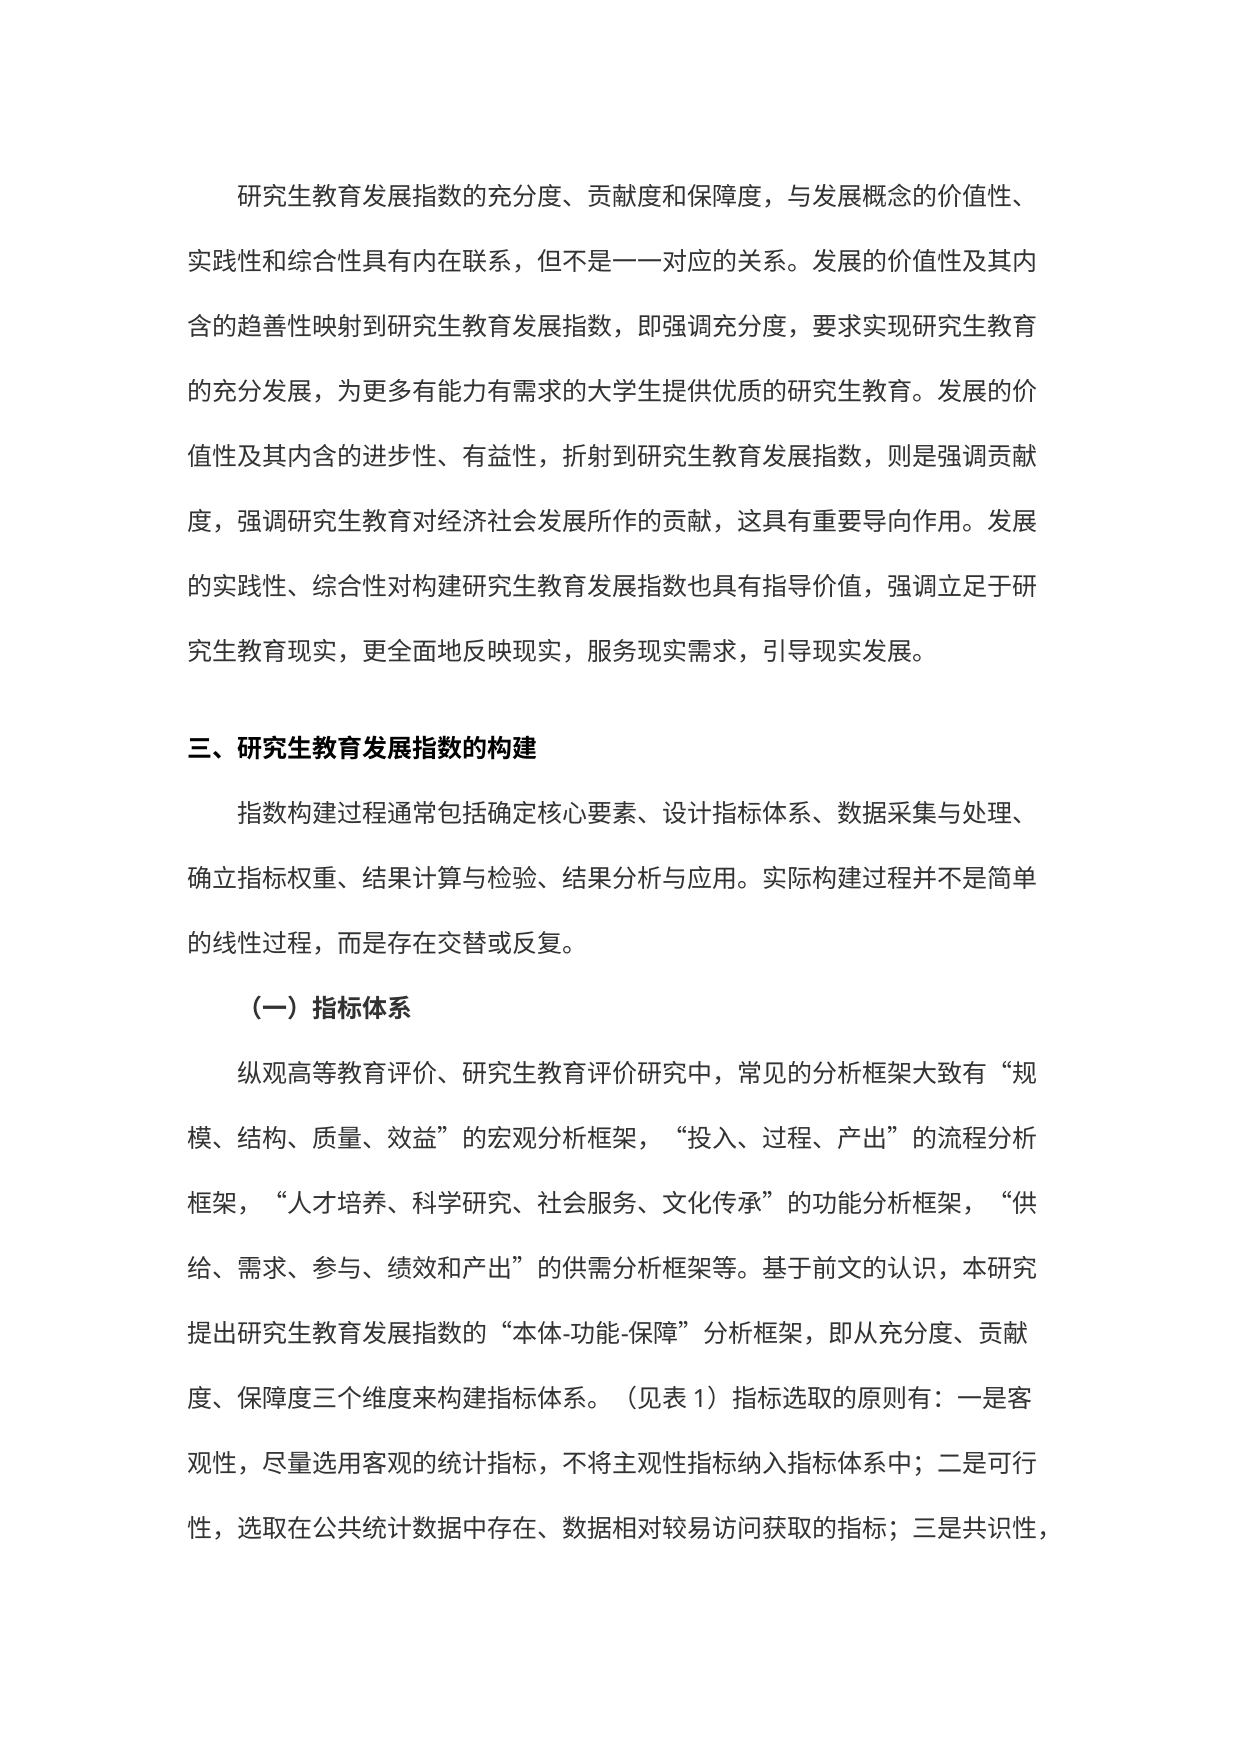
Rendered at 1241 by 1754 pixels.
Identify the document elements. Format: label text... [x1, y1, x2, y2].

text 三、研究生教育发展指数的构建 [187, 714, 1053, 779]
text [187, 1039, 1053, 1559]
text （一）指标体系 [187, 974, 1053, 1039]
text 指数构建过程通常包括确定核心要素、设计指标体系、数据采集与处理、确立指标权重、结果计算与检验、结果分析与应用。实际构建过程并不是简单的线性过程，而是存在交替或反复。 [187, 779, 1053, 974]
text 研究生教育发展指数的充分度、贡献度和保障度，与发展概念的价值性、实践性和综合性具有内在联系，但不是一一对应的关系。发展的价值性及其内含的趋善性映射到研究生教育发展指数，即强调充分度，要求实现研究生教育的充分发展，为更多有能力有需求的大学生提供优质的研究生教育。发展的价值性及其内含的进步性、有益性，折射到研究生教育发展指数，则是强调贡献度，强调研究生教育对经济社会发展所作的贡献，这具有重要导向作用。发展的实践性、综合性对构建研究生教育发展指数也具有指导价值，强调立足于研究生教育现实，更全面地反映现实，服务现实需求，引导现实发展。 [187, 162, 1053, 682]
